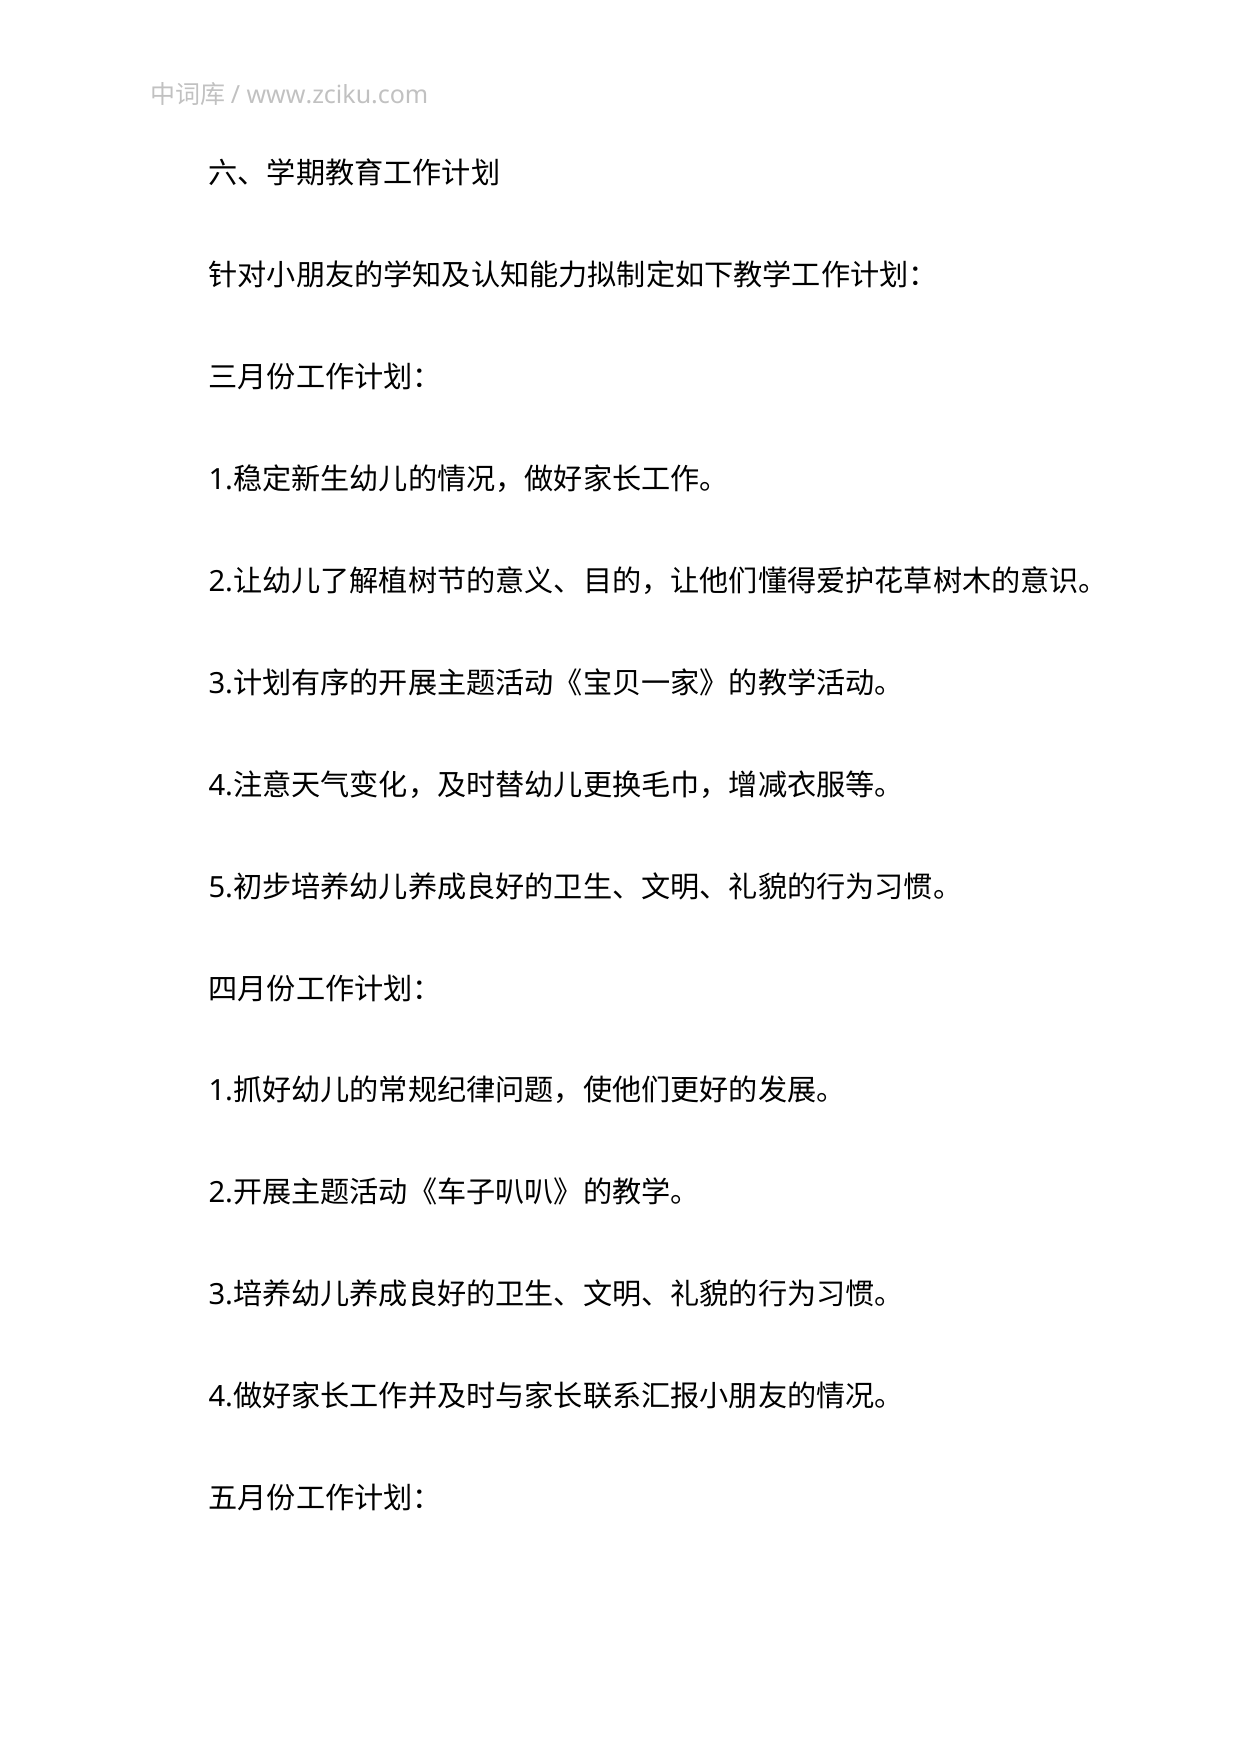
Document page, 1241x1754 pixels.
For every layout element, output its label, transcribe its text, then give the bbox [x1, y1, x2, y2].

text 2.开展主题活动《车子叭叭》的教学。 [150, 1169, 1090, 1211]
text 1.抓好幼儿的常规纪律问题，使他们更好的发展。 [150, 1067, 1090, 1109]
text 4.做好家长工作并及时与家长联系汇报小朋友的情况。 [150, 1373, 1090, 1415]
text 六、学期教育工作计划 [150, 150, 1090, 192]
text 3.培养幼儿养成良好的卫生、文明、礼貌的行为习惯。 [150, 1271, 1090, 1313]
text 4.注意天气变化，及时替幼儿更换毛巾，增减衣服等。 [150, 761, 1090, 804]
text 五月份工作计划： [150, 1475, 1090, 1517]
text 3.计划有序的开展主题活动《宝贝一家》的教学活动。 [150, 659, 1090, 702]
text 1.稳定新生幼儿的情况，做好家长工作。 [150, 455, 1090, 498]
text 5.初步培养幼儿养成良好的卫生、文明、礼貌的行为习惯。 [150, 863, 1090, 906]
text 四月份工作计划： [150, 965, 1090, 1007]
text 针对小朋友的学知及认知能力拟制定如下教学工作计划： [150, 252, 1090, 294]
text 三月份工作计划： [150, 353, 1090, 396]
text 2.让幼儿了解植树节的意义、目的，让他们懂得爱护花草树木的意识。 [150, 557, 1090, 600]
